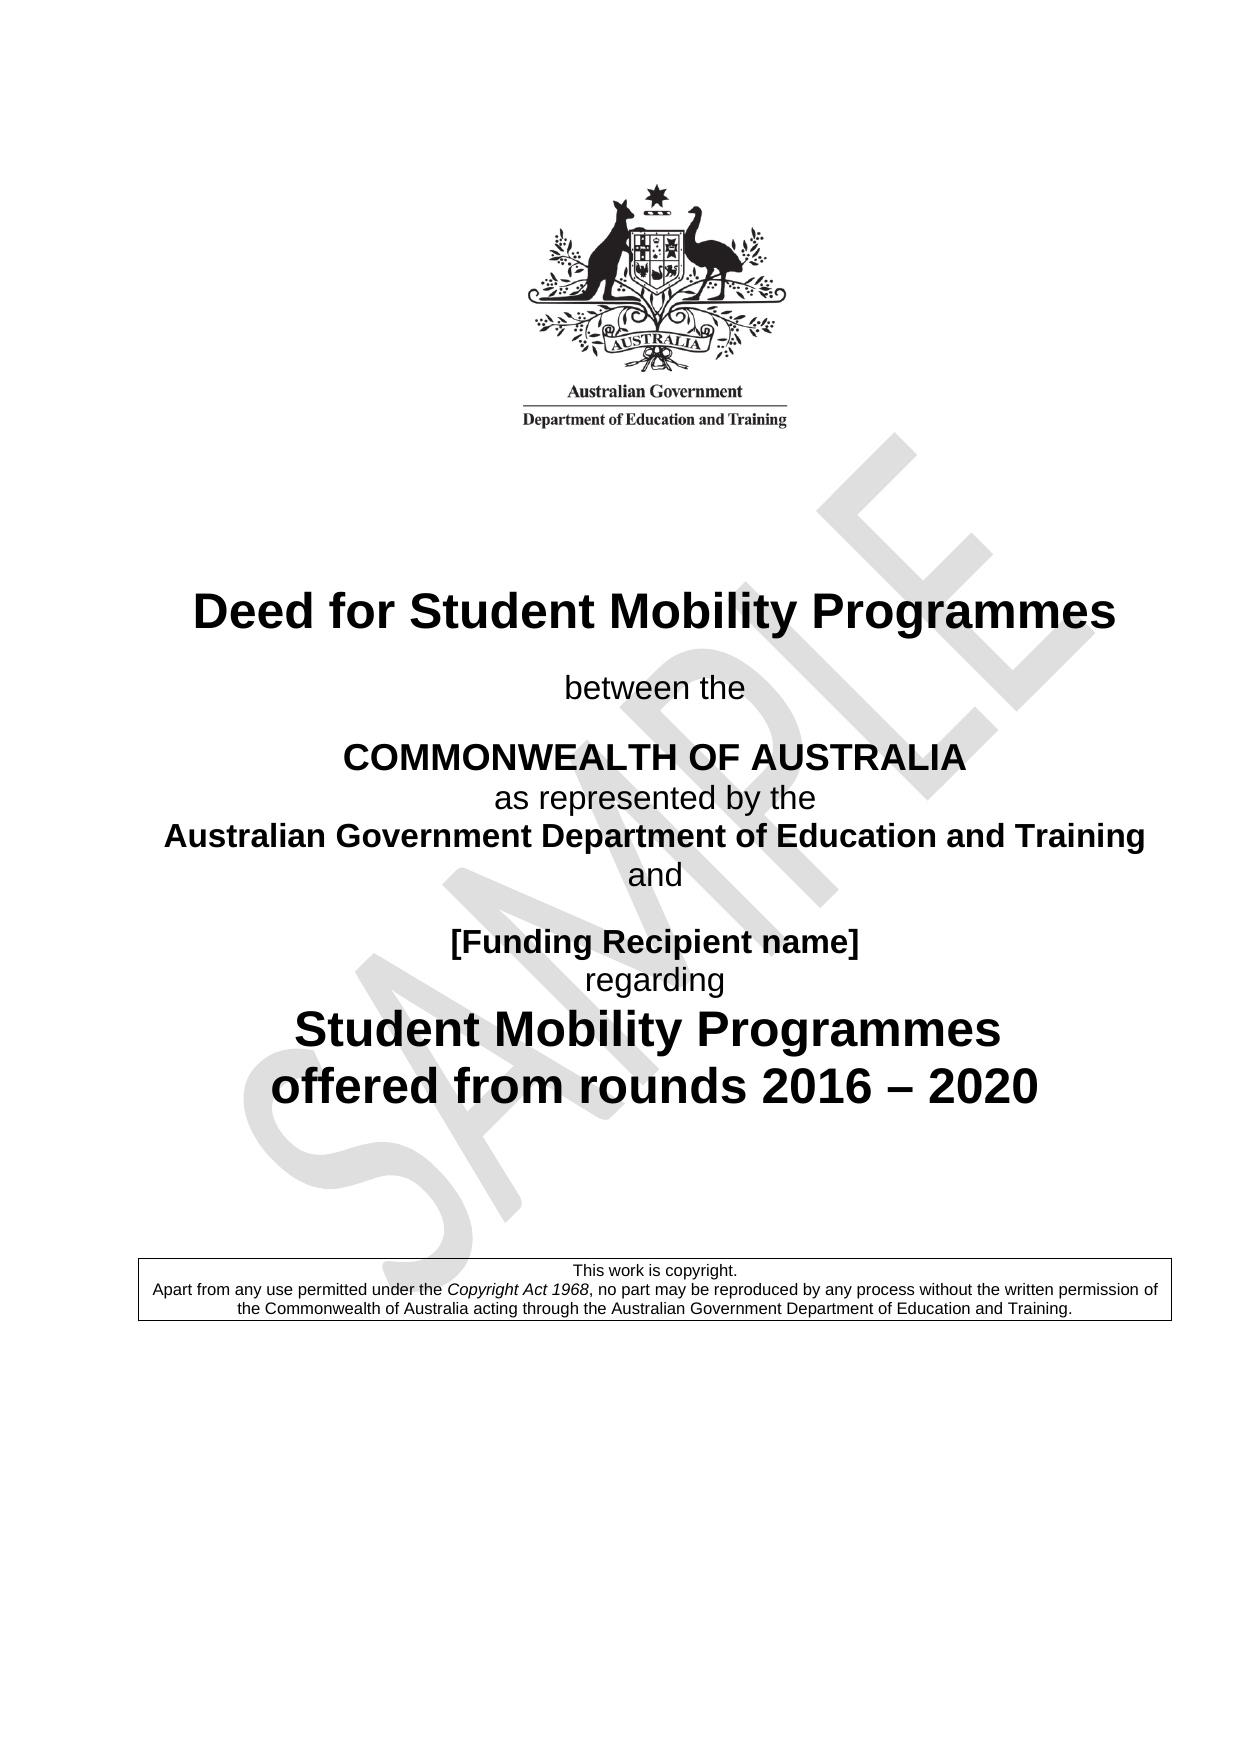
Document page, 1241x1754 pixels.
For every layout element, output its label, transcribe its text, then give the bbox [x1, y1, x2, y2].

text as represented by the [148, 778, 1162, 816]
text regarding [148, 961, 1162, 999]
text COMMONWEALTH OF AUSTRALIA [148, 735, 1162, 778]
text and [148, 855, 1162, 893]
picture [514, 166, 795, 447]
text This work is copyright. [139, 1259, 1171, 1277]
text between the [148, 668, 1162, 706]
text Apart from any use permitted under the Copyright Act 1968, no part may be reproduced by any process without the written permission of the Commonwealth of Australia acting through the Australian Government Department of Education and Training. [139, 1277, 1171, 1320]
text Australian Government Department of Education and Training [148, 816, 1162, 855]
text Deed for Student Mobility Programmes [148, 581, 1162, 639]
text [Funding Recipient name] [148, 922, 1162, 961]
text Student Mobility Programmes offered from rounds 2016 – 2020 [148, 999, 1162, 1114]
